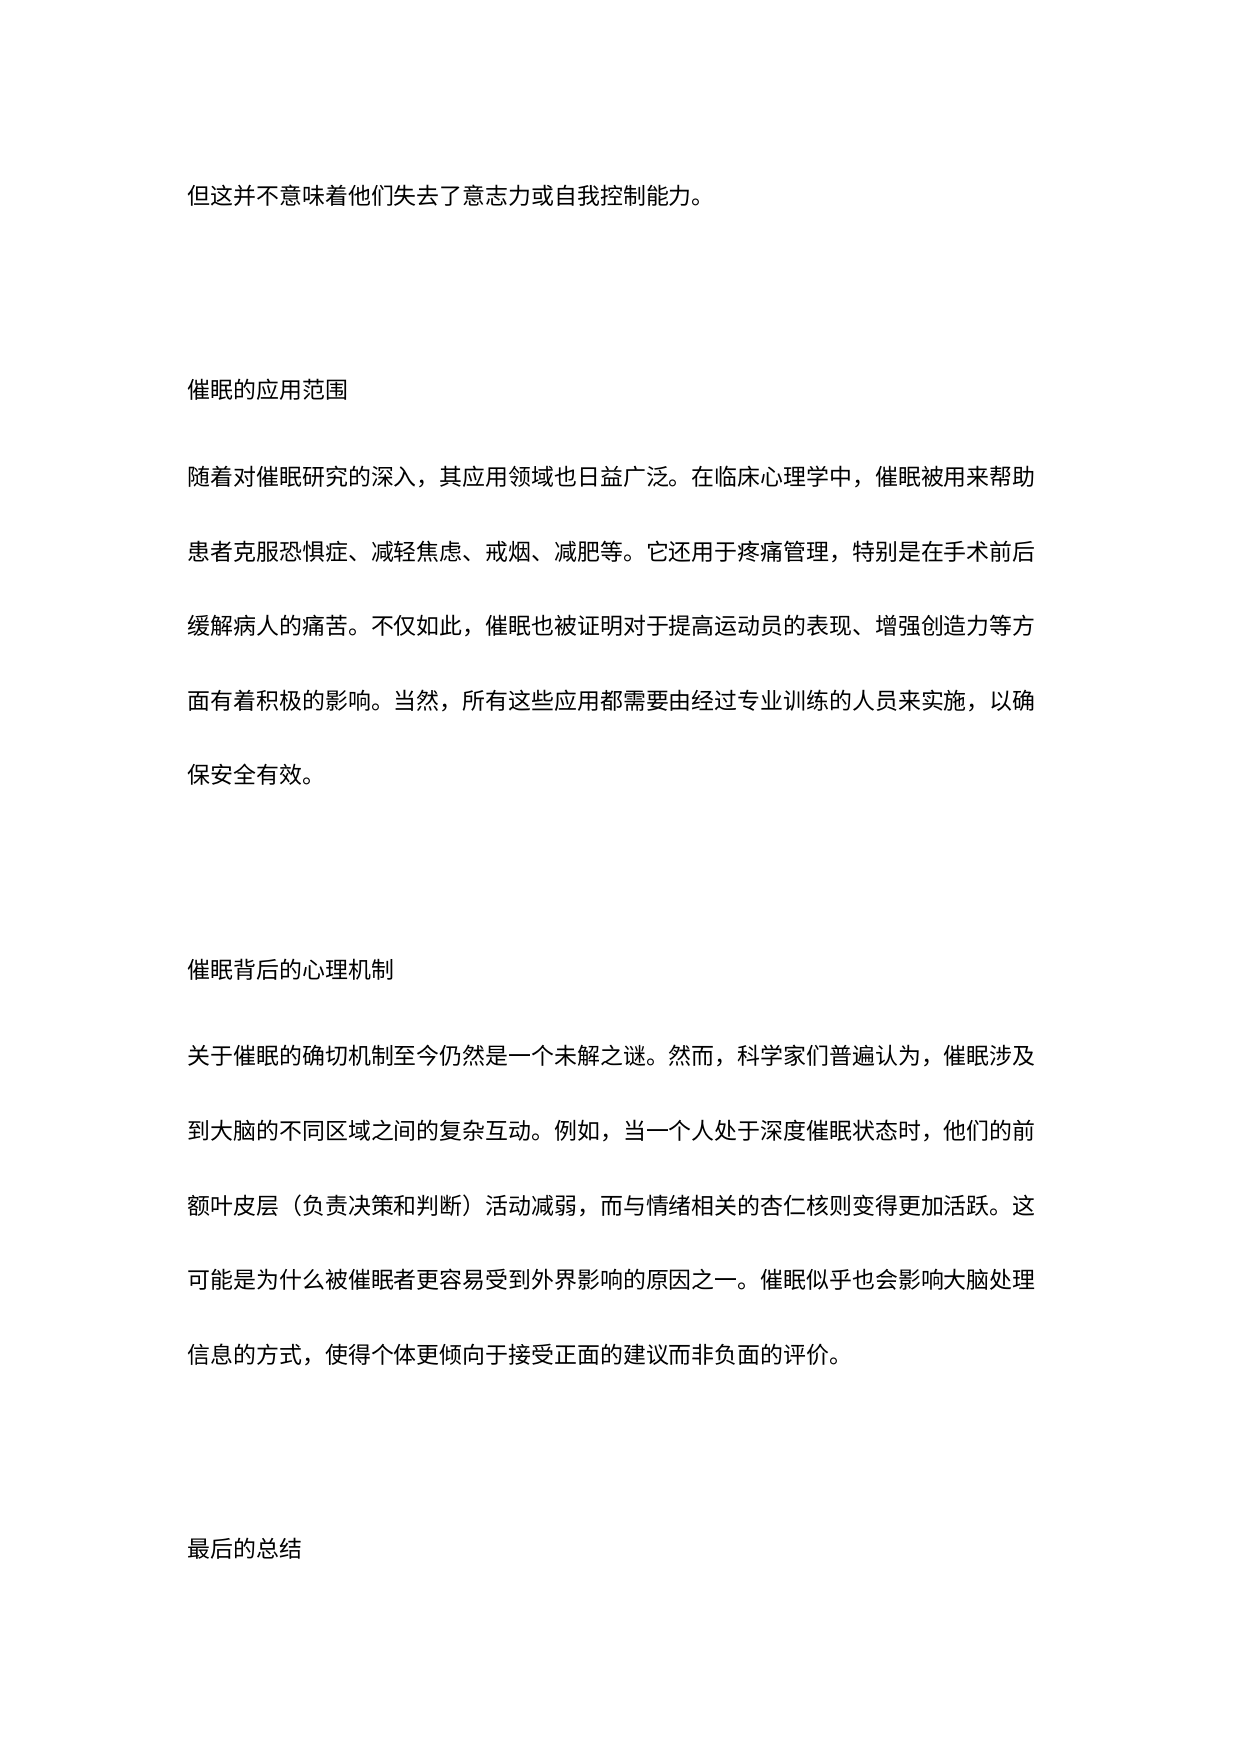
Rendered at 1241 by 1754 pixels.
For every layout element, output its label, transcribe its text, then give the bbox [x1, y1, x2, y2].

text 随着对催眠研究的深入，其应用领域也日益广泛。在临床心理学中，催眠被用来帮助患者克服恐惧症、减轻焦虑、戒烟、减肥等。它还用于疼痛管理，特别是在手术前后缓解病人的痛苦。不仅如此，催眠也被证明对于提高运动员的表现、增强创造力等方面有着积极的影响。当然，所有这些应用都需要由经过专业训练的人员来实施，以确保安全有效。 [187, 443, 1053, 807]
text 最后的总结 [187, 1515, 1053, 1580]
text 关于催眠的确切机制至今仍然是一个未解之谜。然而，科学家们普遍认为，催眠涉及到大脑的不同区域之间的复杂互动。例如，当一个人处于深度催眠状态时，他们的前额叶皮层（负责决策和判断）活动减弱，而与情绪相关的杏仁核则变得更加活跃。这可能是为什么被催眠者更容易受到外界影响的原因之一。催眠似乎也会影响大脑处理信息的方式，使得个体更倾向于接受正面的建议而非负面的评价。 [187, 1022, 1053, 1386]
text 催眠背后的心理机制 [187, 936, 1053, 1001]
text 催眠的应用范围 [187, 356, 1053, 421]
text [187, 162, 1053, 227]
